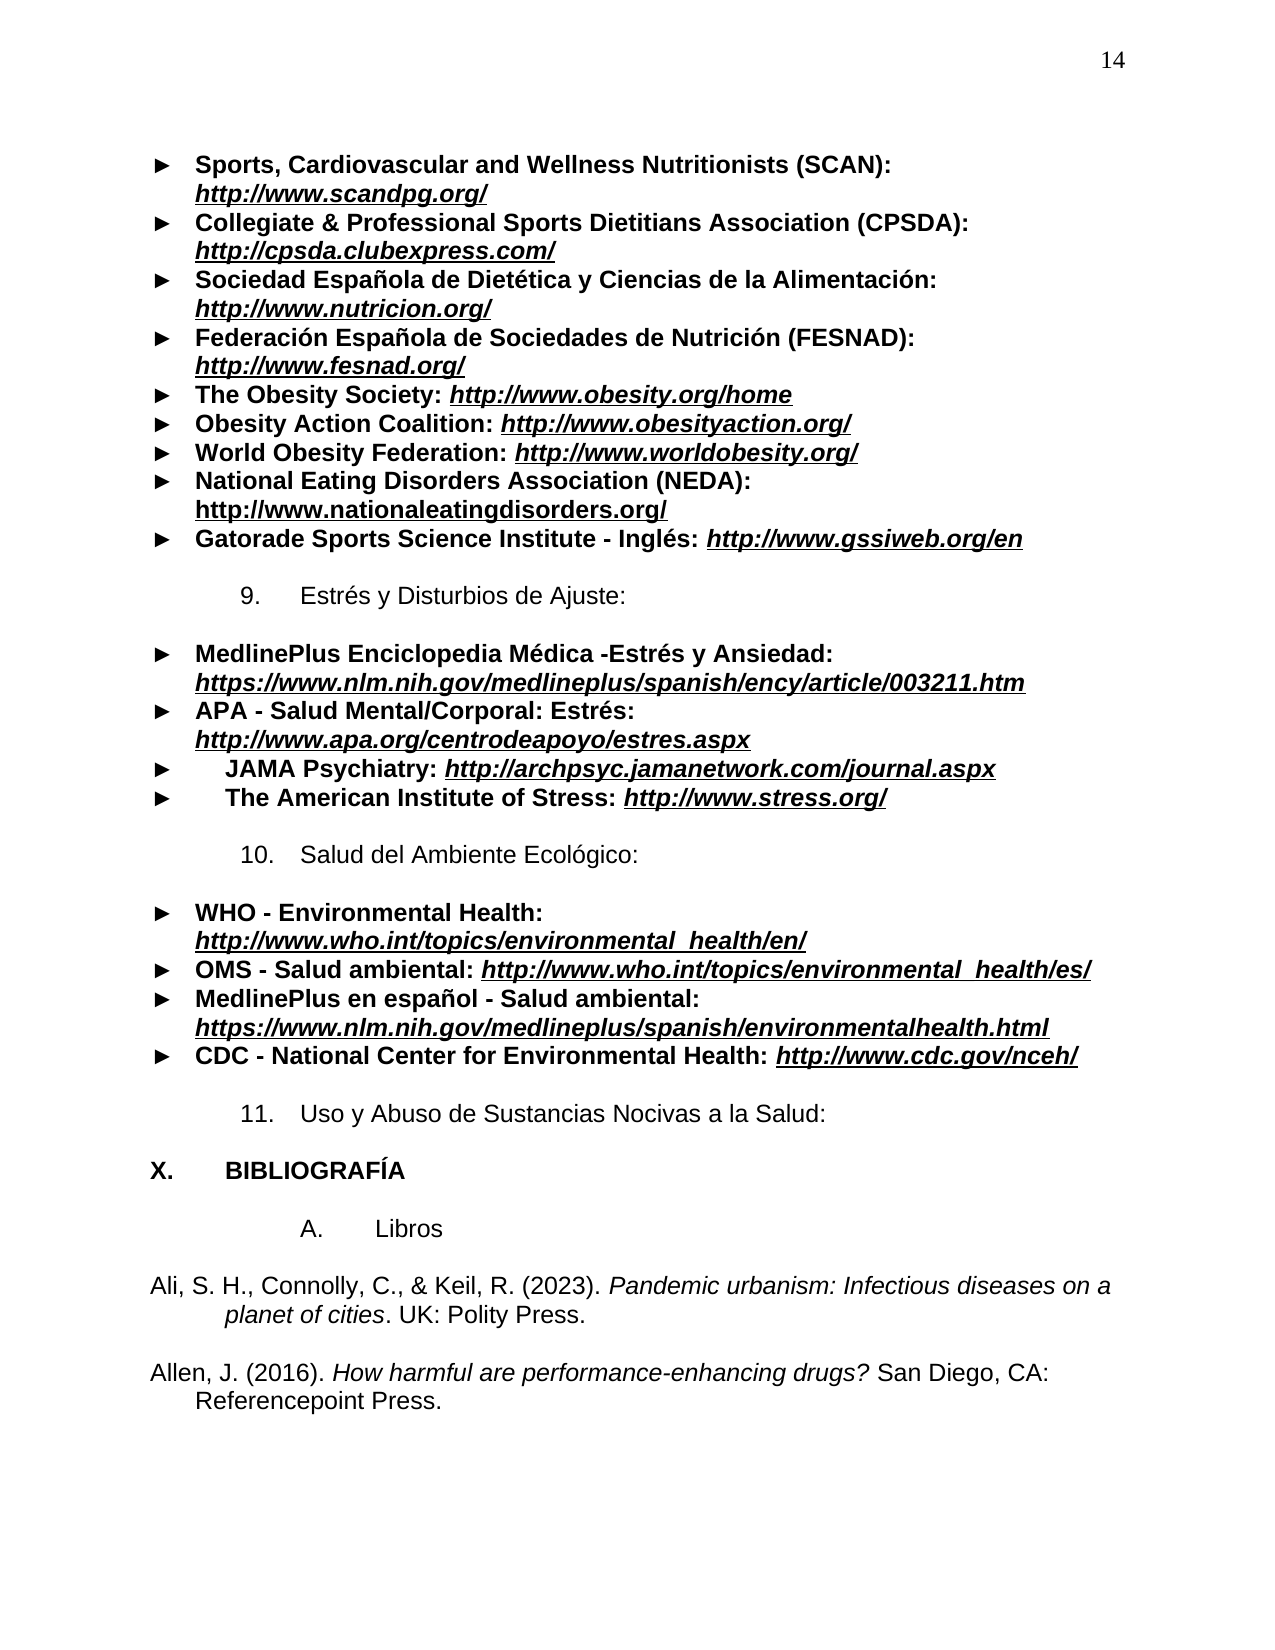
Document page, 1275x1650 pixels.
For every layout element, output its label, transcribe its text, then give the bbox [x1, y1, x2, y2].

text ► Gatorade Sports Science Institute - Inglés: http://www.gssiweb.org/en [150, 524, 1125, 552]
text 9. Estrés y Disturbios de Ajuste: [195, 581, 1125, 610]
text A. Libros [225, 1214, 1125, 1242]
text ► The American Institute of Stress: http://www.stress.org/ [150, 782, 1125, 811]
text ► APA - Salud Mental/Corporal: Estrés: [150, 696, 1125, 725]
text ► National Eating Disorders Association (NEDA): http://www.nationaleatingdisorders.org/ [150, 466, 1125, 524]
text https://www.nlm.nih.gov/medlineplus/spanish/ency/article/003211.htm [195, 667, 1125, 696]
text http://www.apa.org/centrodeapoyo/estres.aspx [195, 725, 1125, 754]
text ► MedlinePlus Enciclopedia Médica -Estrés y Ansiedad: [150, 639, 1125, 667]
text ► Sociedad Española de Dietética y Ciencias de la Alimentación: http://www.nutricion.org/ [150, 265, 1125, 322]
text ► Collegiate & Professional Sports Dietitians Association (CPSDA): http://cpsda.clubexpress.com/ [150, 207, 1125, 265]
text ► WHO - Environmental Health: http://www.who.int/topics/environmental_health/en/ [150, 897, 1125, 955]
text ► World Obesity Federation: http://www.worldobesity.org/ [150, 437, 1125, 466]
subtitle X. BIBLIOGRAFÍA [150, 1156, 1125, 1185]
text ► OMS - Salud ambiental: http://www.who.int/topics/environmental_health/es/ [150, 955, 1125, 984]
text ► The Obesity Society: http://www.obesity.org/home [150, 380, 1125, 409]
text ► CDC - National Center for Environmental Health: http://www.cdc.gov/nceh/ [150, 1041, 1125, 1070]
text ► Federación Española de Sociedades de Nutrición (FESNAD): http://www.fesnad.org/ [150, 322, 1125, 380]
text Allen, J. (2016). How harmful are performance-enhancing drugs? San Diego, CA: Referencepoint Press. [150, 1357, 1125, 1415]
text Ali, S. H., Connolly, C., & Keil, R. (2023). Pandemic urbanism: Infectious diseases on a planet of cities. UK: Polity Press. [150, 1271, 1125, 1329]
text ► JAMA Psychiatry: http://archpsyc.jamanetwork.com/journal.aspx [150, 754, 1125, 782]
text ► MedlinePlus en español - Salud ambiental: https://www.nlm.nih.gov/medlineplus/spanish/environmentalhealth.html [150, 984, 1125, 1041]
text ► Sports, Cardiovascular and Wellness Nutritionists (SCAN): http://www.scandpg.org/ [150, 150, 1125, 207]
text 11. Uso y Abuso de Sustancias Nocivas a la Salud: [195, 1099, 1125, 1127]
text ► Obesity Action Coalition: http://www.obesityaction.org/ [150, 409, 1125, 437]
text 10. Salud del Ambiente Ecológico: [195, 840, 1125, 869]
